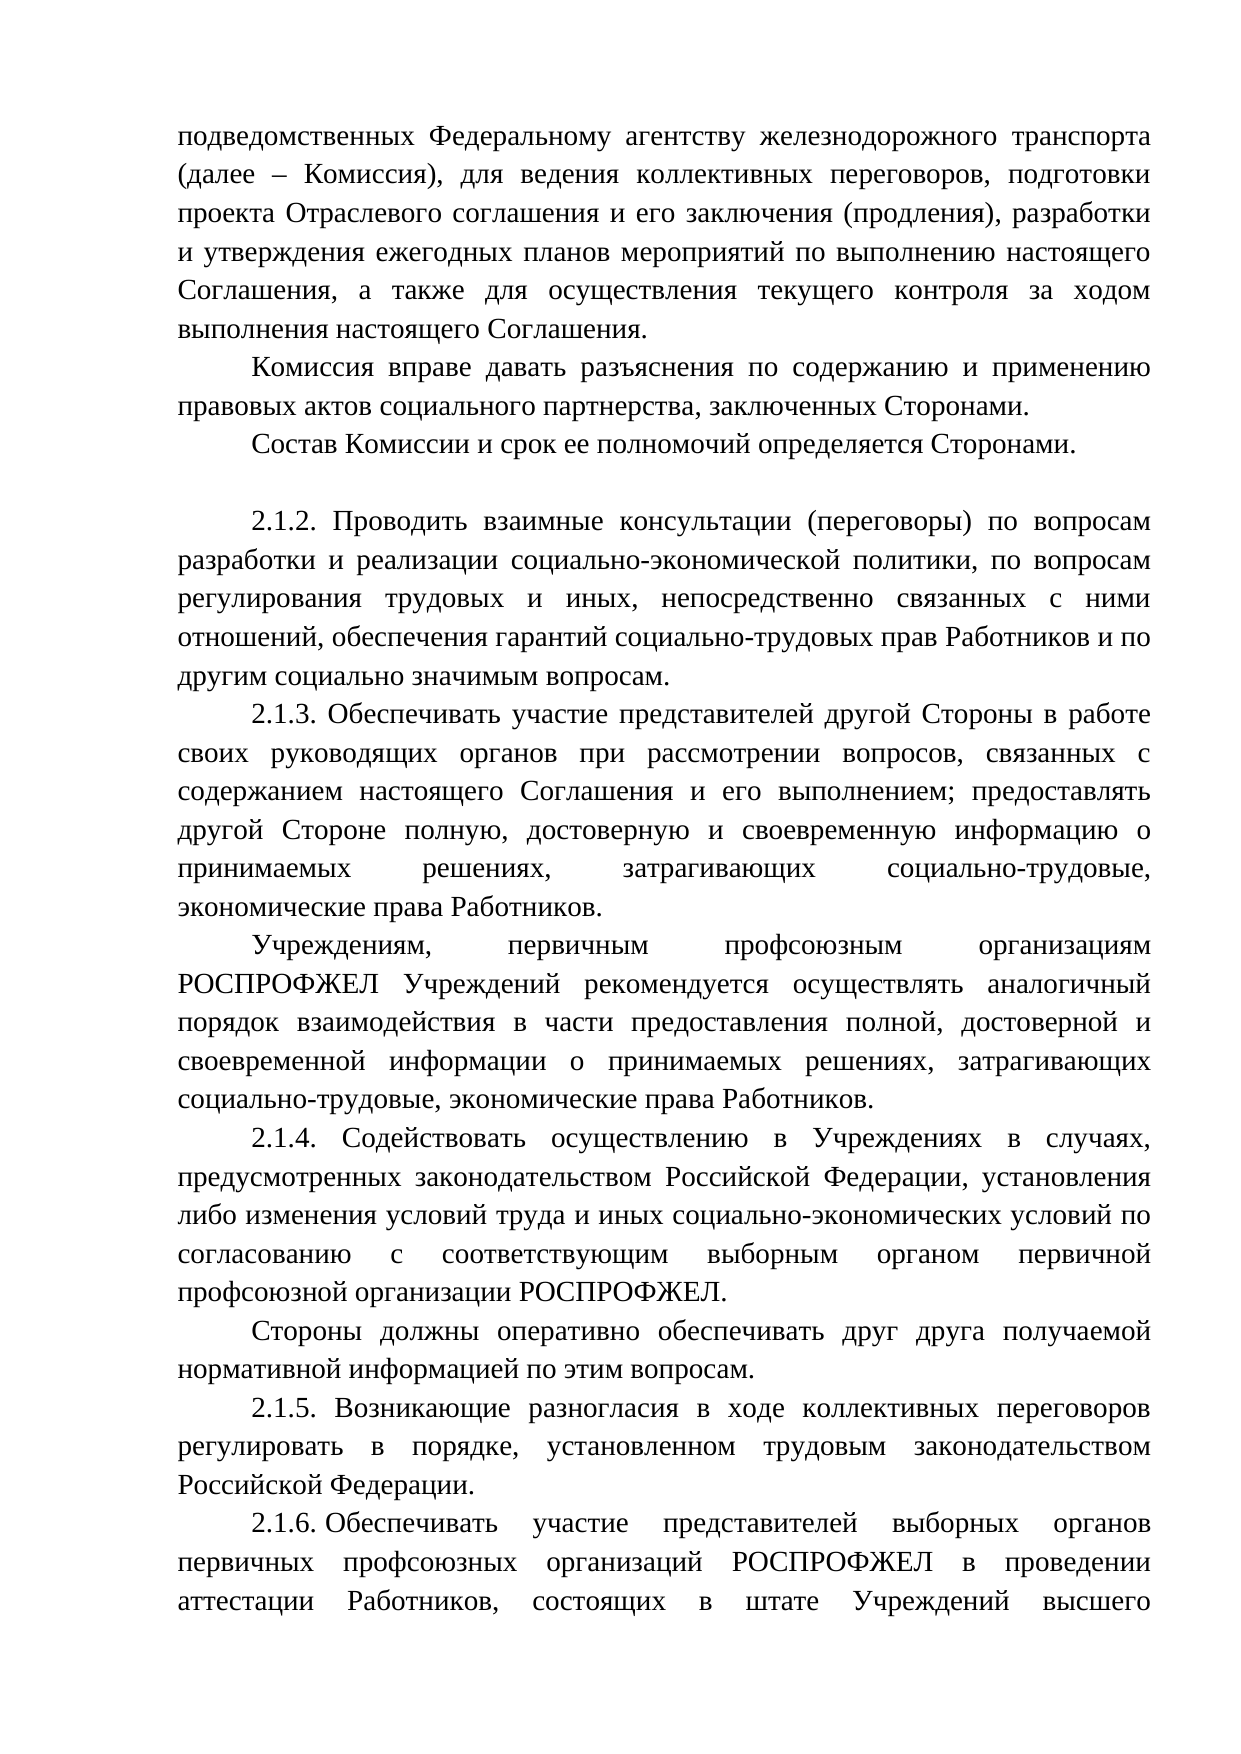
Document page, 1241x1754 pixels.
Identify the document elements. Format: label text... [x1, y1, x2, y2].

text Учреждениям, первичным профсоюзным организациям РОСПРОФЖЕЛ Учреждений рекомендуется осуществлять аналогичный порядок взаимодействия в части предоставления полной, достоверной и своевременной информации о принимаемых решениях, затрагивающих социально-трудовые, экономические права Работников. [177, 927, 1152, 1115]
text Состав Комиссии и срок ее полномочий определяется Сторонами. [177, 426, 1152, 460]
text 2.1.3. Обеспечивать участие представителей другой Стороны в работе своих руководящих органов при рассмотрении вопросов, связанных с содержанием настоящего Соглашения и его выполнением; предоставлять другой Стороне полную, достоверную и своевременную информацию о принимаемых решениях, затрагивающих социально-трудовые, экономические права Работников. [177, 696, 1152, 922]
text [177, 1506, 1152, 1616]
text 2.1.2. Проводить взаимные консультации (переговоры) по вопросам разработки и реализации социально-экономической политики, по вопросам регулирования трудовых и иных, непосредственно связанных с ними отношений, обеспечения гарантий социально-трудовых прав Работников и по другим социально значимым вопросам. [177, 503, 1152, 691]
text Комиссия вправе давать разъяснения по содержанию и применению правовых актов социального партнерства, заключенных Сторонами. [177, 349, 1152, 421]
text Стороны должны оперативно обеспечивать друг друга получаемой нормативной информацией по этим вопросам. [177, 1313, 1152, 1385]
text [177, 118, 1152, 344]
text 2.1.5. Возникающие разногласия в ходе коллективных переговоров регулировать в порядке, установленном трудовым законодательством Российской Федерации. [177, 1390, 1152, 1501]
text 2.1.4. Содействовать осуществлению в Учреждениях в случаях, предусмотренных законодательством Российской Федерации, установления либо изменения условий труда и иных социально-экономических условий по согласованию с соответствующим выборным органом первичной профсоюзной организации РОСПРОФЖЕЛ. [177, 1120, 1152, 1308]
